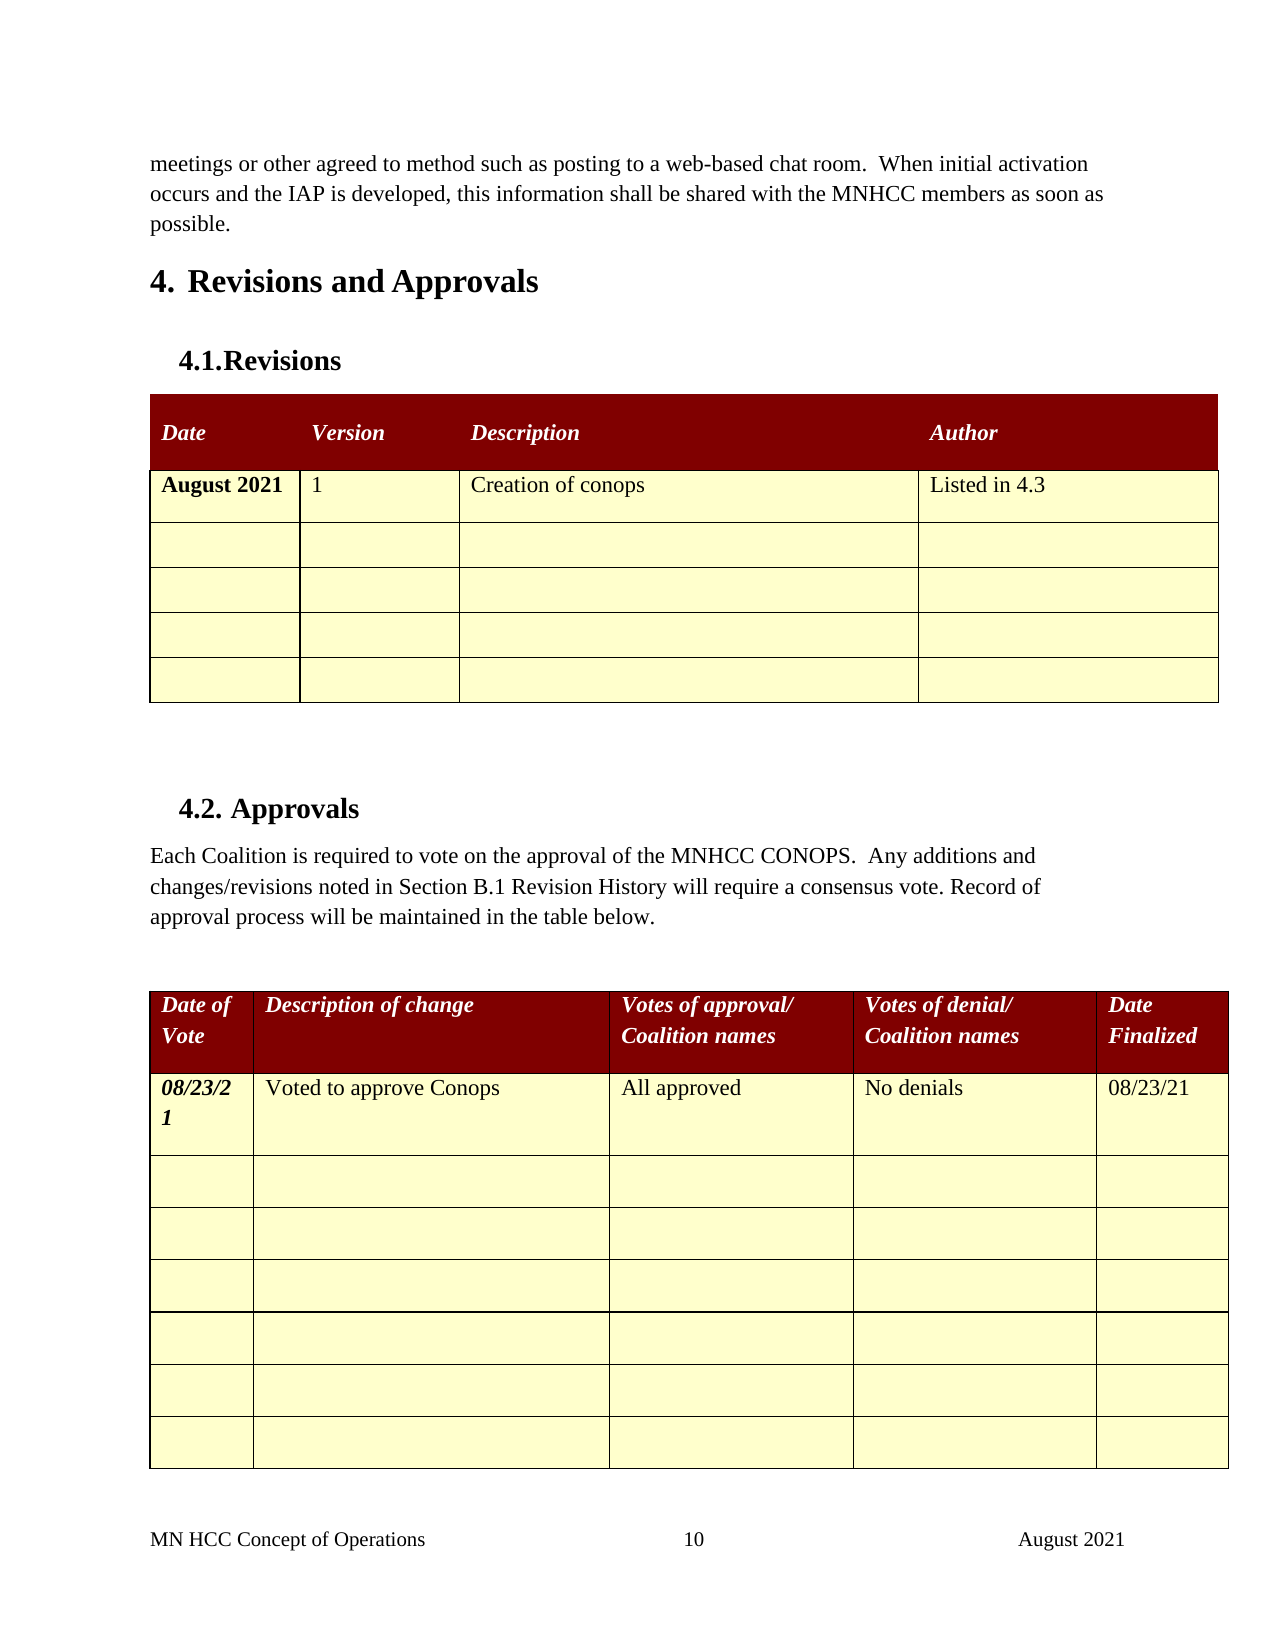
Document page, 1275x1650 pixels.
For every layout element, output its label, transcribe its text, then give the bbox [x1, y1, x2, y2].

table_cell [460, 658, 918, 702]
table_cell [854, 1208, 1096, 1259]
table_cell Creation of conops [460, 471, 918, 522]
table_header Date [150, 394, 300, 470]
table_header Version [300, 394, 459, 470]
subtitle Approvals [178, 792, 1125, 825]
table_cell [854, 1313, 1096, 1363]
table_cell [301, 568, 459, 612]
table_cell No denials [854, 1074, 1096, 1155]
table_header Author [919, 394, 1218, 470]
table_cell [1097, 1156, 1228, 1207]
table_header Description of change [254, 992, 609, 1073]
table_cell [610, 1156, 853, 1207]
table_cell Listed in 4.3 [919, 471, 1218, 522]
table_cell August 2021 [151, 471, 299, 522]
table_header Votes of denial/ Coalition names [854, 992, 1096, 1073]
table_header Date Finalized [1097, 992, 1228, 1073]
table_cell [301, 523, 459, 567]
table_cell [610, 1313, 853, 1363]
table_cell 08/23/21 [1097, 1074, 1228, 1155]
table_cell [610, 1365, 853, 1416]
table_cell [151, 1260, 253, 1311]
table_cell [254, 1417, 609, 1468]
table_header Description [459, 394, 919, 470]
table_cell [1097, 1417, 1228, 1468]
table_cell [919, 613, 1218, 657]
table_cell [610, 1417, 853, 1468]
table_cell [254, 1156, 609, 1207]
table_cell 1 [301, 471, 459, 522]
table_cell [919, 568, 1218, 612]
table_cell Voted to approve Conops [254, 1074, 609, 1155]
subtitle Each Coalition is required to vote on the approval of the MNHCC CONOPS. Any additions and changes/revisions noted in Section B.1 Revision History will require a consensus vote. Record of approval process will be maintained in the table below. [150, 843, 1125, 929]
table_cell [151, 1208, 253, 1259]
table_cell 08/23/21 [151, 1074, 253, 1155]
table_cell All approved [610, 1074, 853, 1155]
table_cell [301, 613, 459, 657]
table_cell [610, 1208, 853, 1259]
table_cell [151, 658, 299, 702]
table_cell [151, 613, 299, 657]
table_cell [1097, 1313, 1228, 1363]
subtitle Revisions and Approvals [150, 261, 1125, 300]
table_cell [151, 523, 299, 567]
table_cell [460, 568, 918, 612]
table_cell [151, 1365, 253, 1416]
table_cell [151, 1156, 253, 1207]
table_cell [151, 568, 299, 612]
table_cell [460, 613, 918, 657]
table_cell [151, 1313, 253, 1363]
table_cell [1097, 1208, 1228, 1259]
table_cell [854, 1260, 1096, 1311]
table_cell [854, 1417, 1096, 1468]
table_cell [1097, 1365, 1228, 1416]
table_cell [151, 1417, 253, 1468]
table_cell [854, 1156, 1096, 1207]
table_cell [254, 1365, 609, 1416]
table_cell [919, 658, 1218, 702]
table_cell [610, 1260, 853, 1311]
table_cell [301, 658, 459, 702]
table_cell [254, 1260, 609, 1311]
table_cell [254, 1313, 609, 1363]
table_header Votes of approval/ Coalition names [610, 992, 853, 1073]
table_cell [460, 523, 918, 567]
table_cell [254, 1208, 609, 1259]
table_cell [854, 1365, 1096, 1416]
table_cell [1097, 1260, 1228, 1311]
subtitle Revisions [178, 343, 1125, 377]
table_cell [919, 523, 1218, 567]
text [150, 150, 1125, 237]
table_header Date of Vote [151, 992, 253, 1073]
